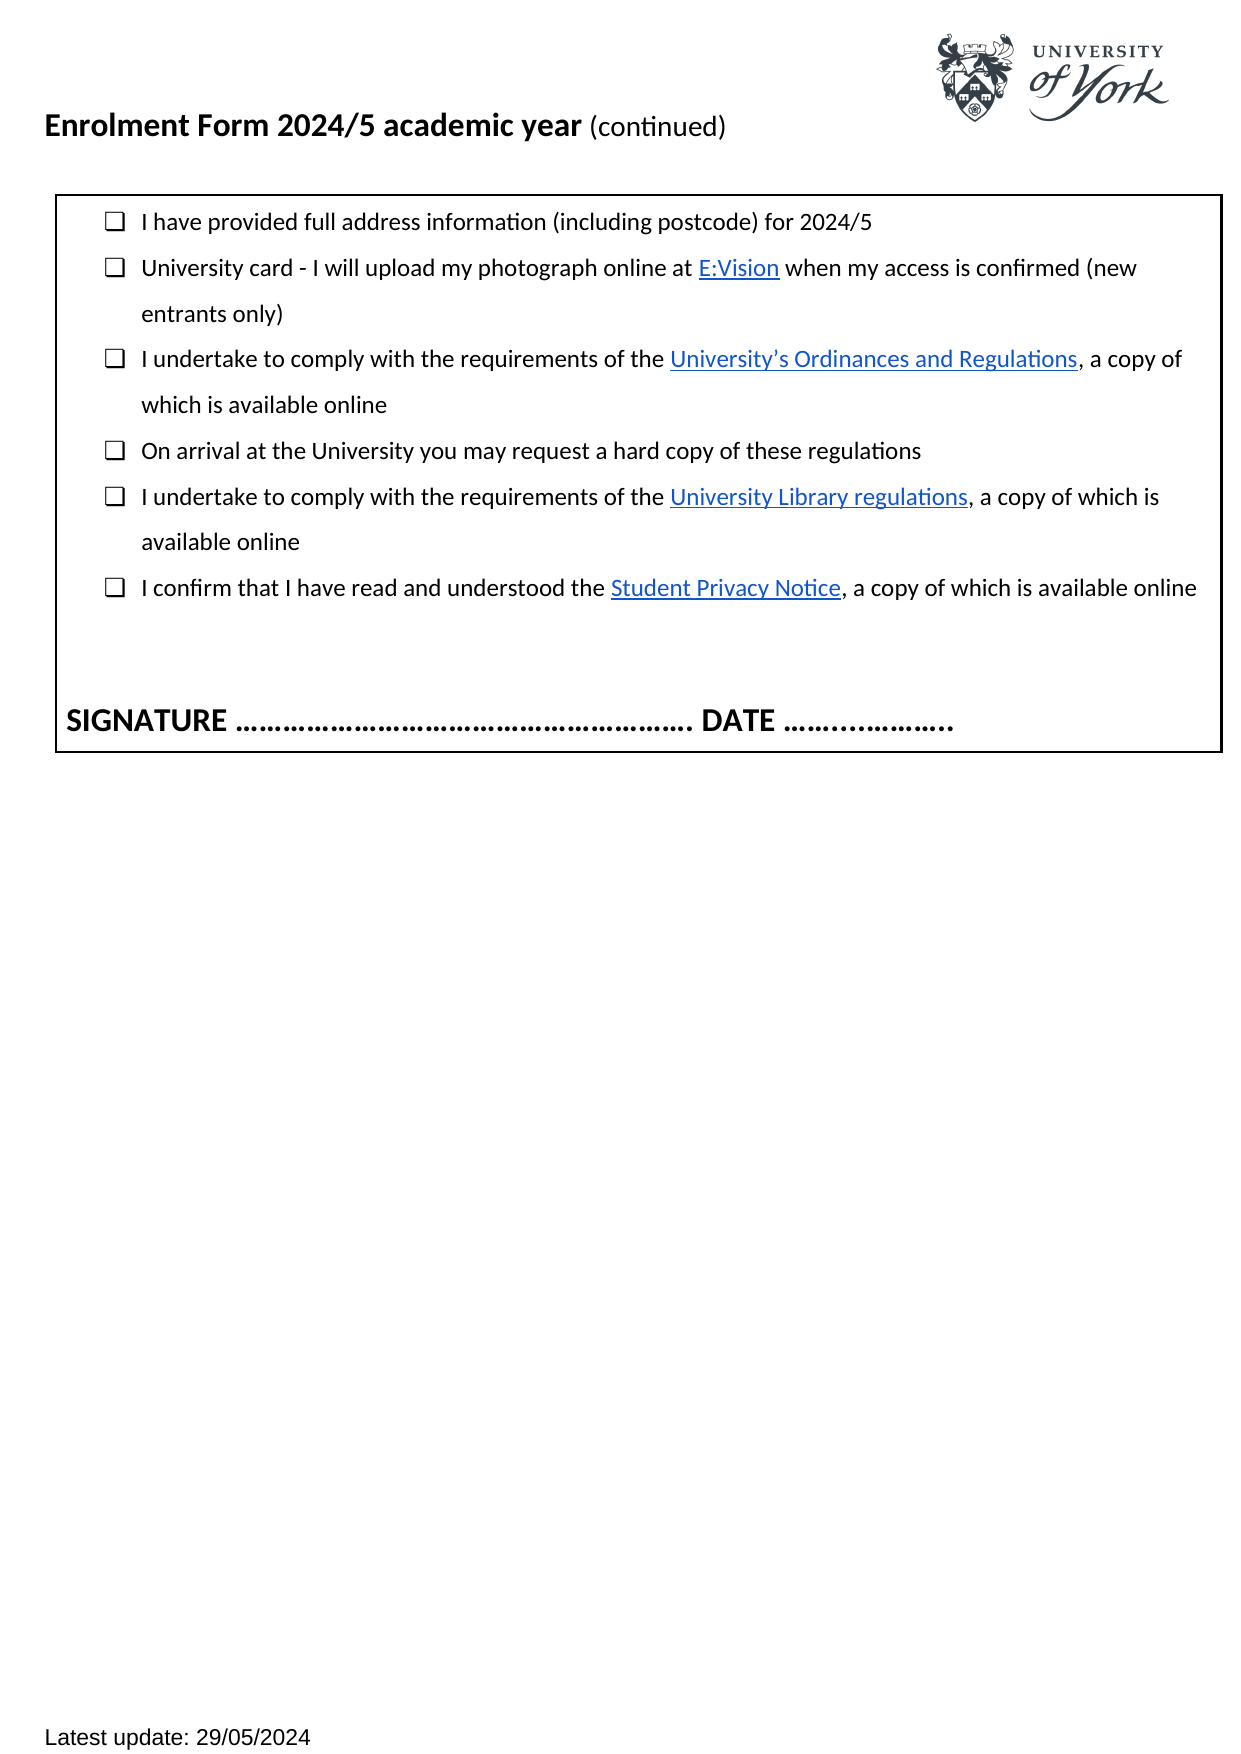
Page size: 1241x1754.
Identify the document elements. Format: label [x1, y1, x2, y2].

table_cell [57, 196, 1220, 751]
picture [924, 19, 1181, 136]
